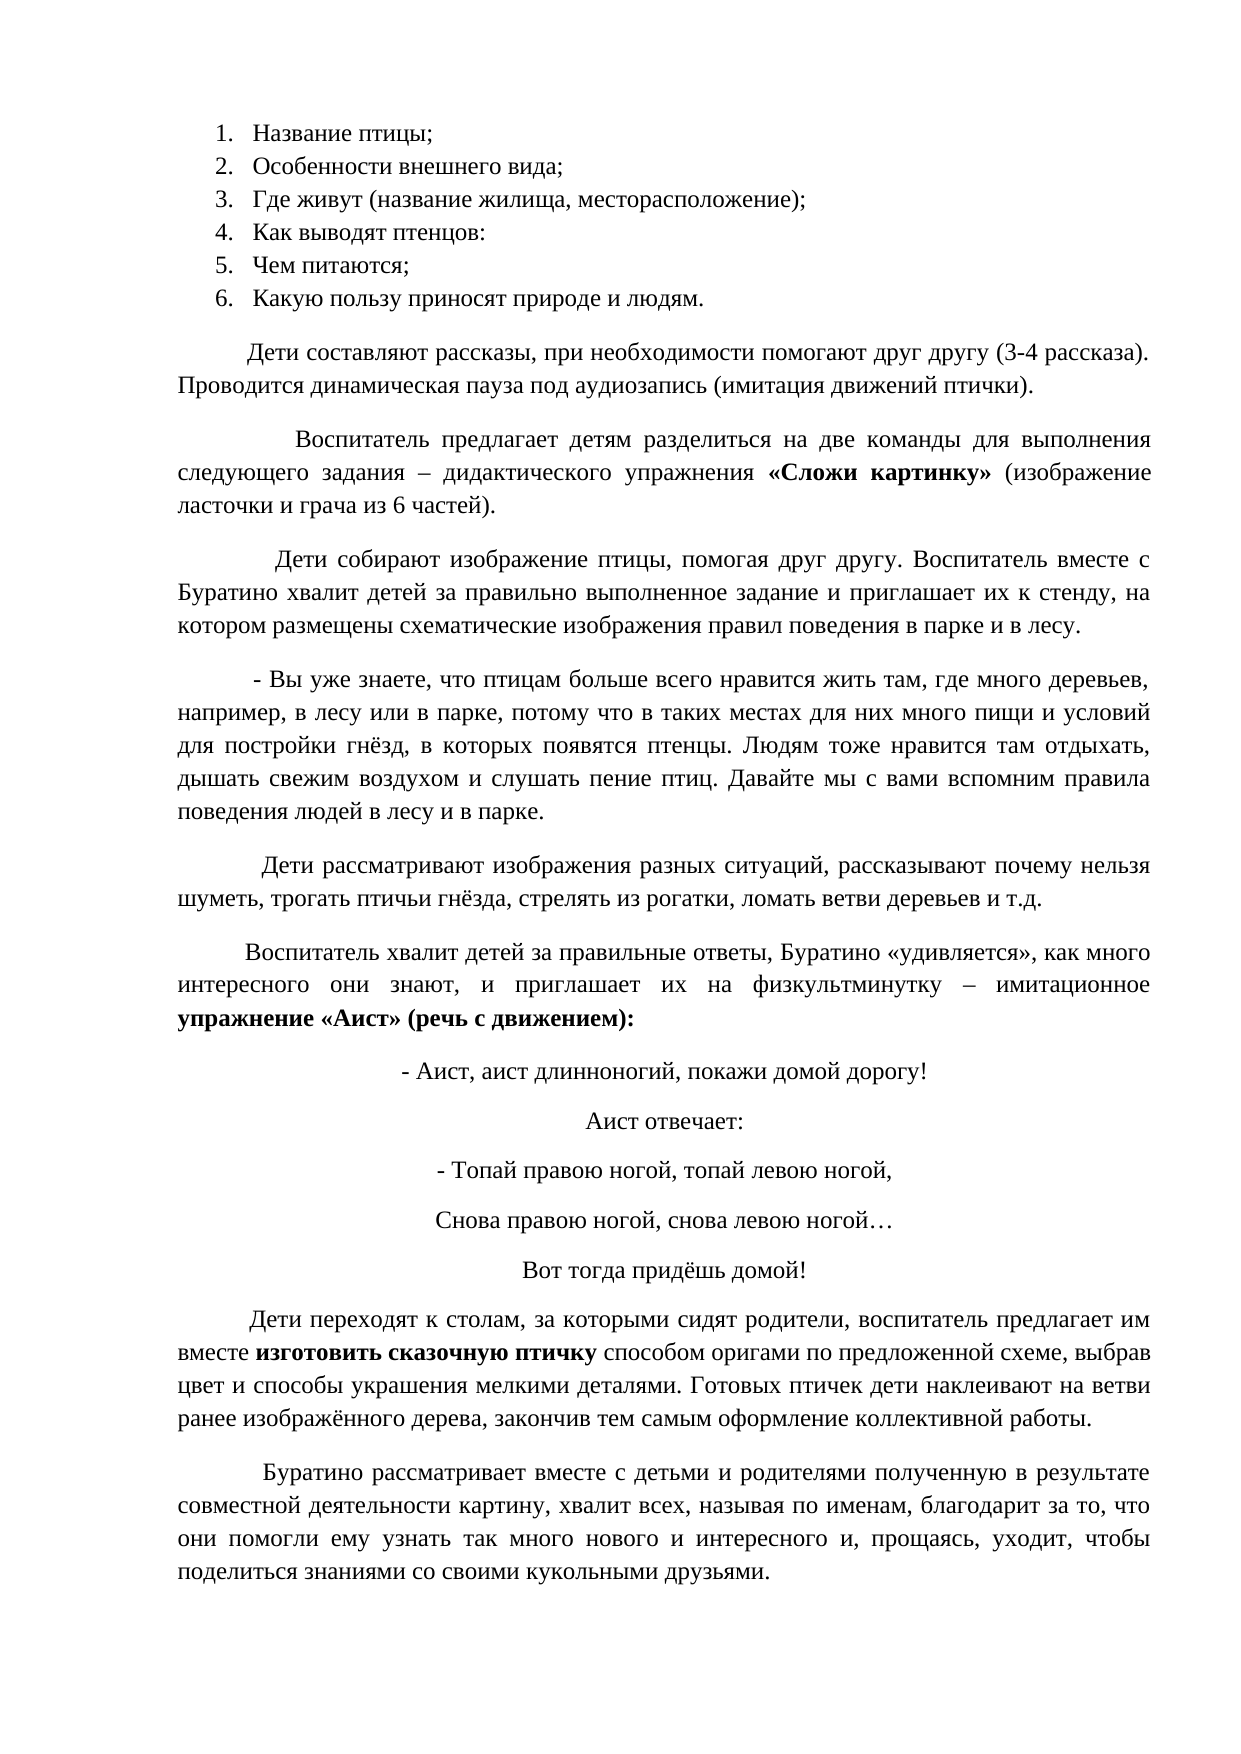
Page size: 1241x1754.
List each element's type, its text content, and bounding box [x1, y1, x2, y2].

text Воспитатель предлагает детям разделиться на две команды для выполнения следующего задания – дидактического упражнения «Сложи картинку» (изображение ласточки и грача из 6 частей). [177, 424, 1152, 519]
list Особенности внешнего вида; [215, 151, 1152, 180]
text - Аист, аист длинноногий, покажи домой дорогу! [177, 1056, 1152, 1085]
text - Топай правою ногой, топай левою ногой, [177, 1156, 1152, 1184]
text Аист отвечает: [177, 1106, 1152, 1135]
text Дети составляют рассказы, при необходимости помогают друг другу (3-4 рассказа). Проводится динамическая пауза под аудиозапись (имитация движений птички). [177, 337, 1152, 399]
text Буратино рассматривает вместе с детьми и родителями полученную в результате совместной деятельности картину, хвалит всех, называя по именам, благодарит за то, что они помогли ему узнать так много нового и интересного и, прощаясь, уходит, чтобы поделиться знаниями со своими кукольными друзьями. [177, 1457, 1152, 1585]
text Вот тогда придёшь домой! [177, 1255, 1152, 1283]
list Название птицы; [215, 118, 1152, 147]
list Где живут (название жилища, месторасположение); [215, 184, 1152, 213]
list Какую пользу приносят природе и людям. [215, 283, 1152, 312]
text Дети рассматривают изображения разных ситуаций, рассказывают почему нельзя шуметь, трогать птичьи гнёзда, стрелять из рогатки, ломать ветви деревьев и т.д. [177, 850, 1152, 911]
text Воспитатель хвалит детей за правильные ответы, Буратино «удивляется», как много интересного они знают, и приглашает их на физкультминутку – имитационное упражнение «Аист» (речь с движением): [177, 937, 1152, 1031]
text Дети переходят к столам, за которыми сидят родители, воспитатель предлагает им вместе изготовить сказочную птичку способом оригами по предложенной схеме, выбрав цвет и способы украшения мелкими деталями. Готовых птичек дети наклеивают на ветви ранее изображённого дерева, закончив тем самым оформление коллективной работы. [177, 1304, 1152, 1432]
list Как выводят птенцов: [215, 217, 1152, 246]
text - Вы уже знаете, что птицам больше всего нравится жить там, где много деревьев, например, в лесу или в парке, потому что в таких местах для них много пищи и условий для постройки гнёзд, в которых появятся птенцы. Людям тоже нравится там отдыхать, дышать свежим воздухом и слушать пение птиц. Давайте мы с вами вспомним правила поведения людей в лесу и в парке. [177, 664, 1152, 824]
text Снова правою ногой, снова левою ногой… [177, 1205, 1152, 1234]
list Чем питаются; [215, 250, 1152, 279]
text Дети собирают изображение птицы, помогая друг другу. Воспитатель вместе с Буратино хвалит детей за правильно выполненное задание и приглашает их к стенду, на котором размещены схематические изображения правил поведения в парке и в лесу. [177, 544, 1152, 639]
